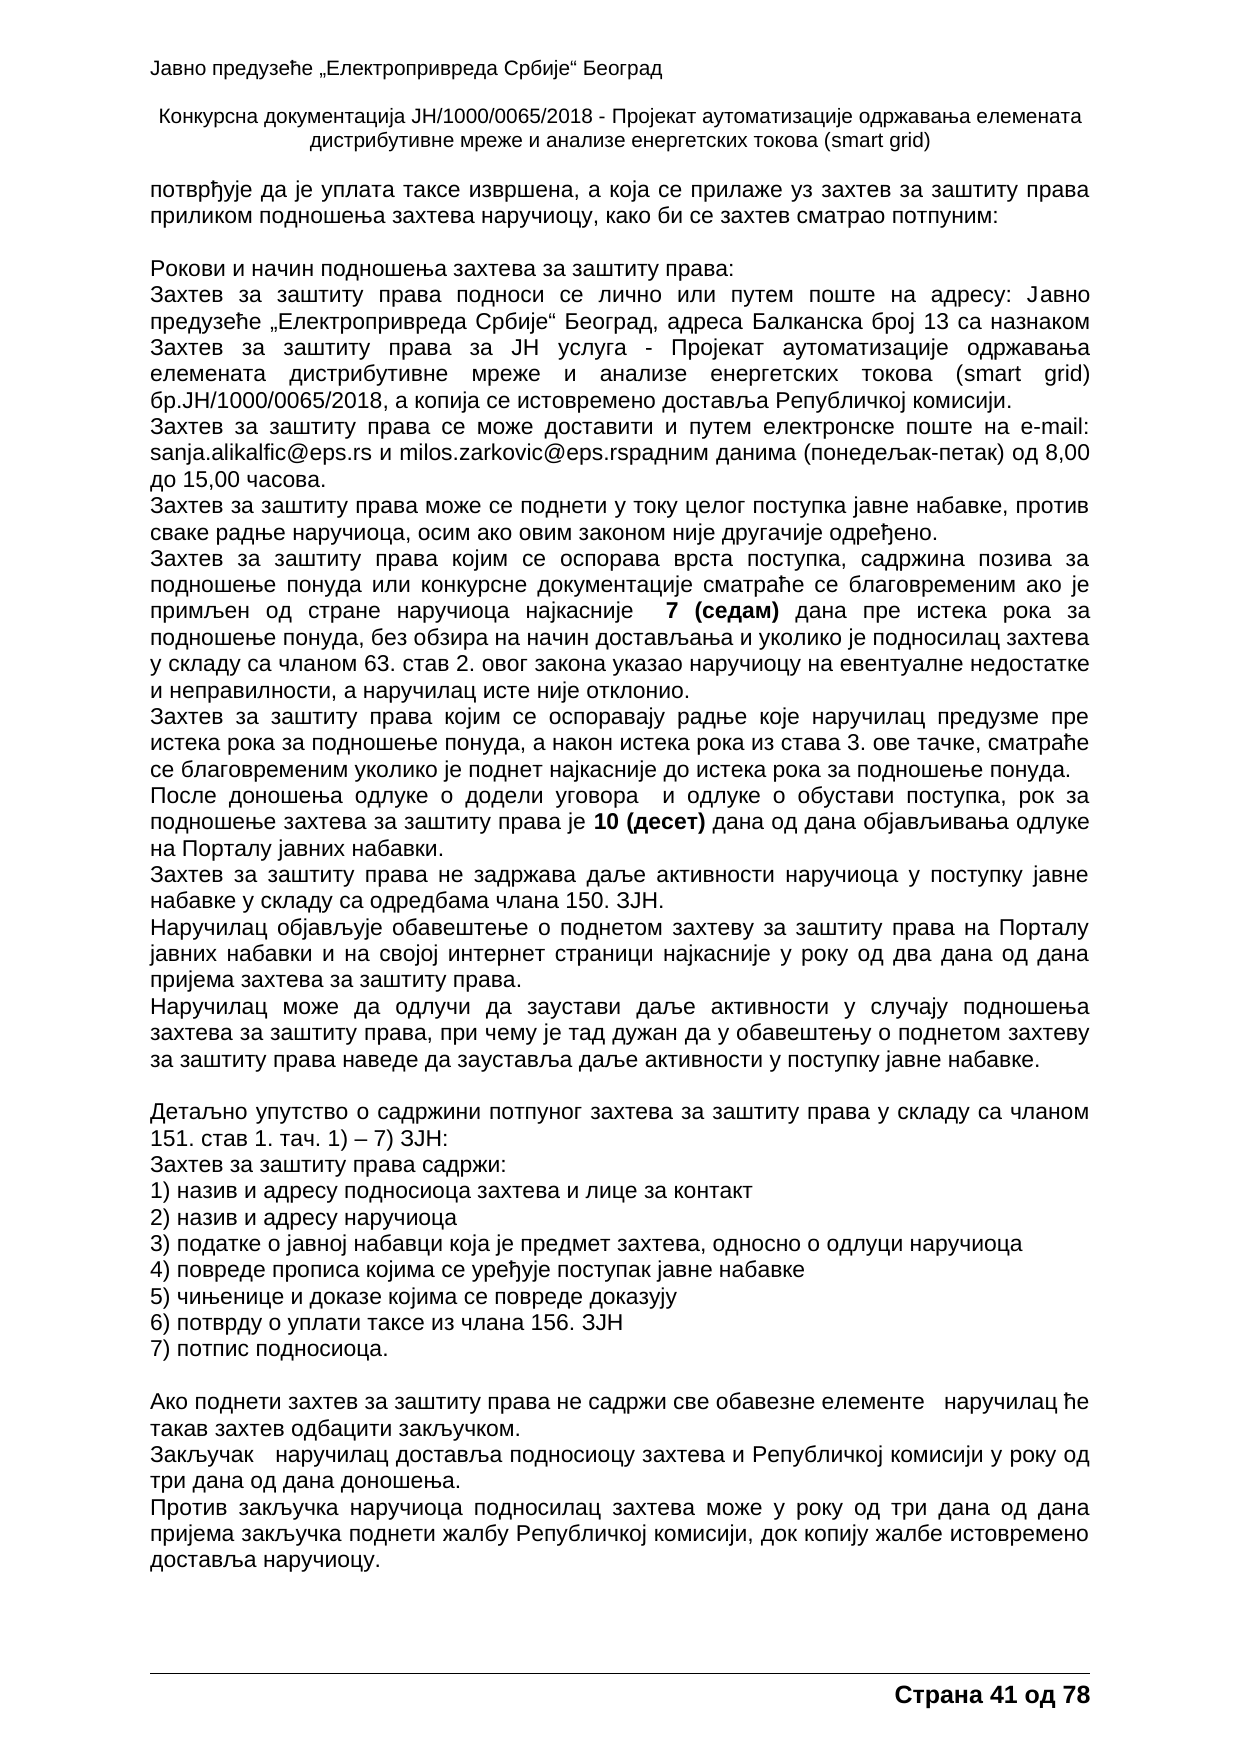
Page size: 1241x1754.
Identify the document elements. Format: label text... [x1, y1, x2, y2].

text После доношења одлуке о додели уговора и одлуке о обустави поступка, рок за подношење захтева за заштиту права је 10 (десет) дана од дана објављивања одлуке на Порталу јавних набавки. [150, 782, 1090, 861]
text Захтев за заштиту права којим се оспоравају радње које наручилац предузме пре истека рока за подношење понуда, а након истека рока из става 3. ове тачке, сматраће се благовременим уколико је поднет најкасније до истека рока за подношење понуда. [150, 703, 1090, 782]
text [150, 176, 1090, 228]
text Захтев за заштиту права не задржава даље активности наручиоца у поступку јавне набавке у складу са одредбама члана 150. ЗЈН. [150, 861, 1090, 914]
text Наручилац објављује обавештење о поднетом захтеву за заштиту права на Порталу јавних набавки и на својој интернет страници најкасније у року од два дана од дана пријема захтева за заштиту права. [150, 914, 1090, 993]
text Наручилац може да одлучи да заустави даље активности у случају подношења захтева за заштиту права, при чему је тад дужан да у обавештењу о поднетом захтеву за заштиту права наведе да зауставља даље активности у поступку јавне набавке. [150, 993, 1090, 1072]
text 5) чињенице и доказе којима се повреде доказују [150, 1283, 1090, 1309]
text Захтев за заштиту права подноси се лично или путем поште на адресу: Јавно предузеће „Електропривреда Србије“ Београд, адреса Балканска број 13 са назнаком Захтев за заштиту права за ЈН услуга - Пројекат аутоматизације одржавања елемената дистрибутивне мреже и анализе енергетских токова (smart grid) бр.ЈН/1000/0065/2018, а копија се истовремено доставља Републичкој комисији. [150, 281, 1090, 413]
text 4) повреде прописа којима се уређује поступак јавне набавке [150, 1256, 1090, 1283]
text Против закључка наручиоца подносилац захтева може у року од три дана од дана пријема закључка поднети жалбу Републичкој комисији, док копију жалбе истовремено доставља наручиоцу. [150, 1493, 1090, 1573]
text Захтев за заштиту права којим се оспорава врста поступка, садржина позива за подношење понуда или конкурсне документације сматраће се благовременим ако је примљен од стране наручиоца најкасније 7 (седам) дана пре истека рока за подношење понуда, без обзира на начин достављања и уколико је подносилац захтева у складу са чланом 63. став 2. овог закона указао наручиоцу на евентуалне недостатке и неправилности, а наручилац исте није отклонио. [150, 545, 1090, 703]
text Закључак наручилац доставља подносиоцу захтева и Републичкој комисији у року од три дана од дана доношења. [150, 1441, 1090, 1493]
text Захтев за заштиту права садржи: [150, 1151, 1090, 1177]
text Захтев за заштиту права се може доставити и путем електронске поште на e-mail: sanja.alikalfic@eps.rs и milos.zarkovic@eps.rsрадним данима (понедељак-петак) од 8,00 до 15,00 часова. [150, 413, 1090, 492]
text 3) податке о јавној набавци која је предмет захтева, односно о одлуци наручиоца [150, 1230, 1090, 1256]
text Ако поднети захтев за заштиту права не садржи све обавезне елементе наручилац ће такав захтев одбацити закључком. [150, 1388, 1090, 1441]
text 2) назив и адресу наручиоца [150, 1204, 1090, 1230]
text 1) назив и адресу подносиоца захтева и лице за контакт [150, 1177, 1090, 1204]
text Рокови и начин подношења захтева за заштиту права: [150, 255, 1090, 281]
text 6) потврду о уплати таксе из члана 156. ЗЈН [150, 1309, 1090, 1335]
text Захтев за заштиту права може се поднети у току целог поступка јавне набавке, против сваке радње наручиоца, осим ако овим законом није другачије одређено. [150, 492, 1090, 545]
text 7) потпис подносиоца. [150, 1335, 1090, 1362]
text Детаљно упутство о садржини потпуног захтева за заштиту права у складу са чланом 151. став 1. тач. 1) – 7) ЗЈН: [150, 1098, 1090, 1151]
